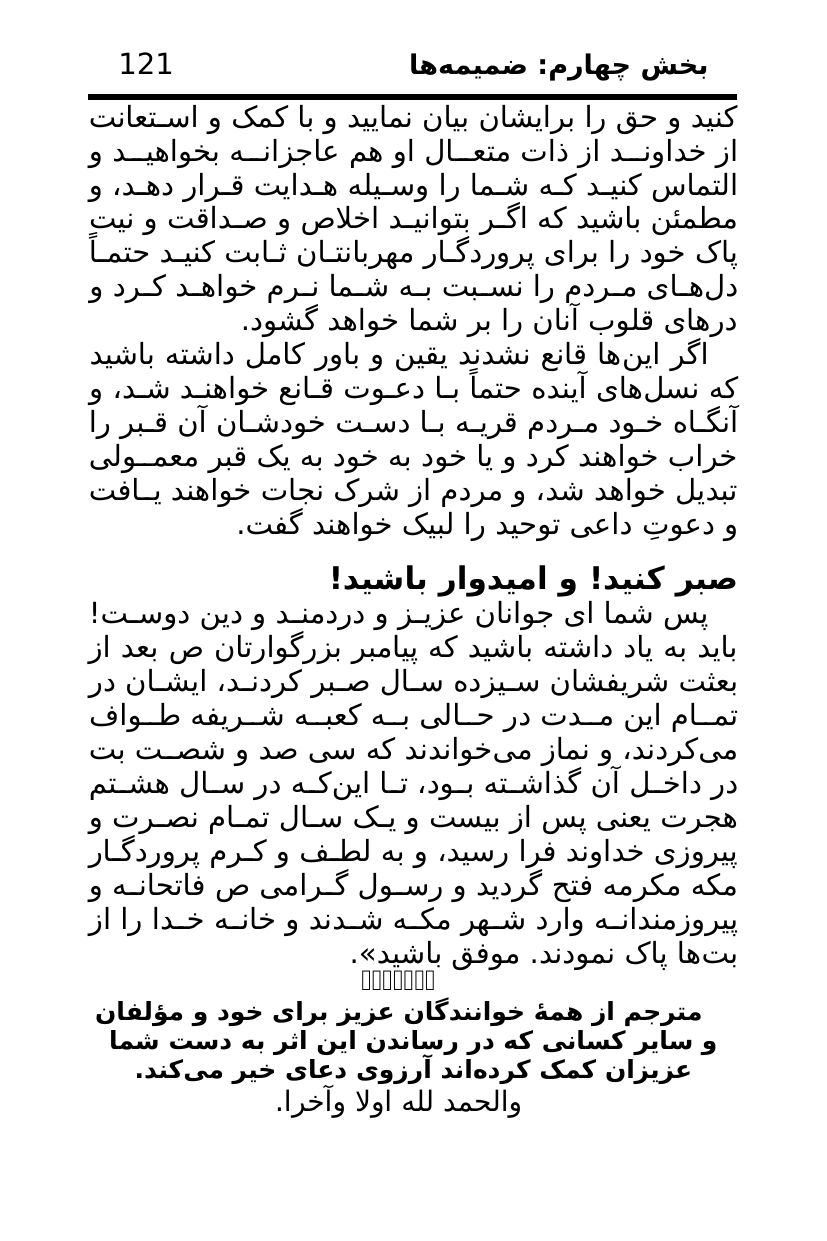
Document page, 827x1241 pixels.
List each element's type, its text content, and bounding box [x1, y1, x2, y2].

text صبر کنید! و امیدوار باشید! [89, 560, 738, 597]
text پس شما ای جوانان عزیز و دردمند و دین دوست! باید به یاد داشته باشید که پیامبر بزرگوارتان ص بعد از بعثت شریفشان سیزده سال صبر کردند، ایشان در تمام این مدت در حالی به کعبه شریفه طواف می‌کردند، و نماز می‌‌خواندند که سی صد و شصت بت در داخل آن گذاشته بود، تا این‌که در سال هشتم هجرت یعنی پس از بیست و یک سال تمام نصرت و پیروزی خداوند فرا رسید، و به لطف و کرم پروردگار مکه مکرمه فتح گردید و رسول گرامی ص فاتحانه و پیروزمندانه وارد شهر مکه شدند و خانه خدا را از بت‌ها پاک نمودند. موفق باشید». [89, 597, 738, 970]
text اگر این‌ها قانع نشدند یقین و باور کامل داشته باشید که نسل‌های آینده حتماً با دعوت قانع خواهند شد، و آنگاه خود مردم قریه با دست خودشان آن قبر را خراب خواهند کرد و یا خود به خود به یک قبر معمولی تبدیل خواهد شد، و مردم از شرک نجات خواهند یافت و دعوتِ داعی توحید را لبیک خواهند گفت. [89, 338, 738, 541]
text والحمد لله اولا وآخرا. [89, 1084, 738, 1118]
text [89, 100, 738, 338]
text مترجم از همۀ خوانندگان عزیز برای خود و مؤلفان و سایر کسانی که در رساندن این اثر به دست شما عزیزان کمک کرده‌اند آرزوی دعای خیر می‌‌کند. [89, 997, 738, 1084]
